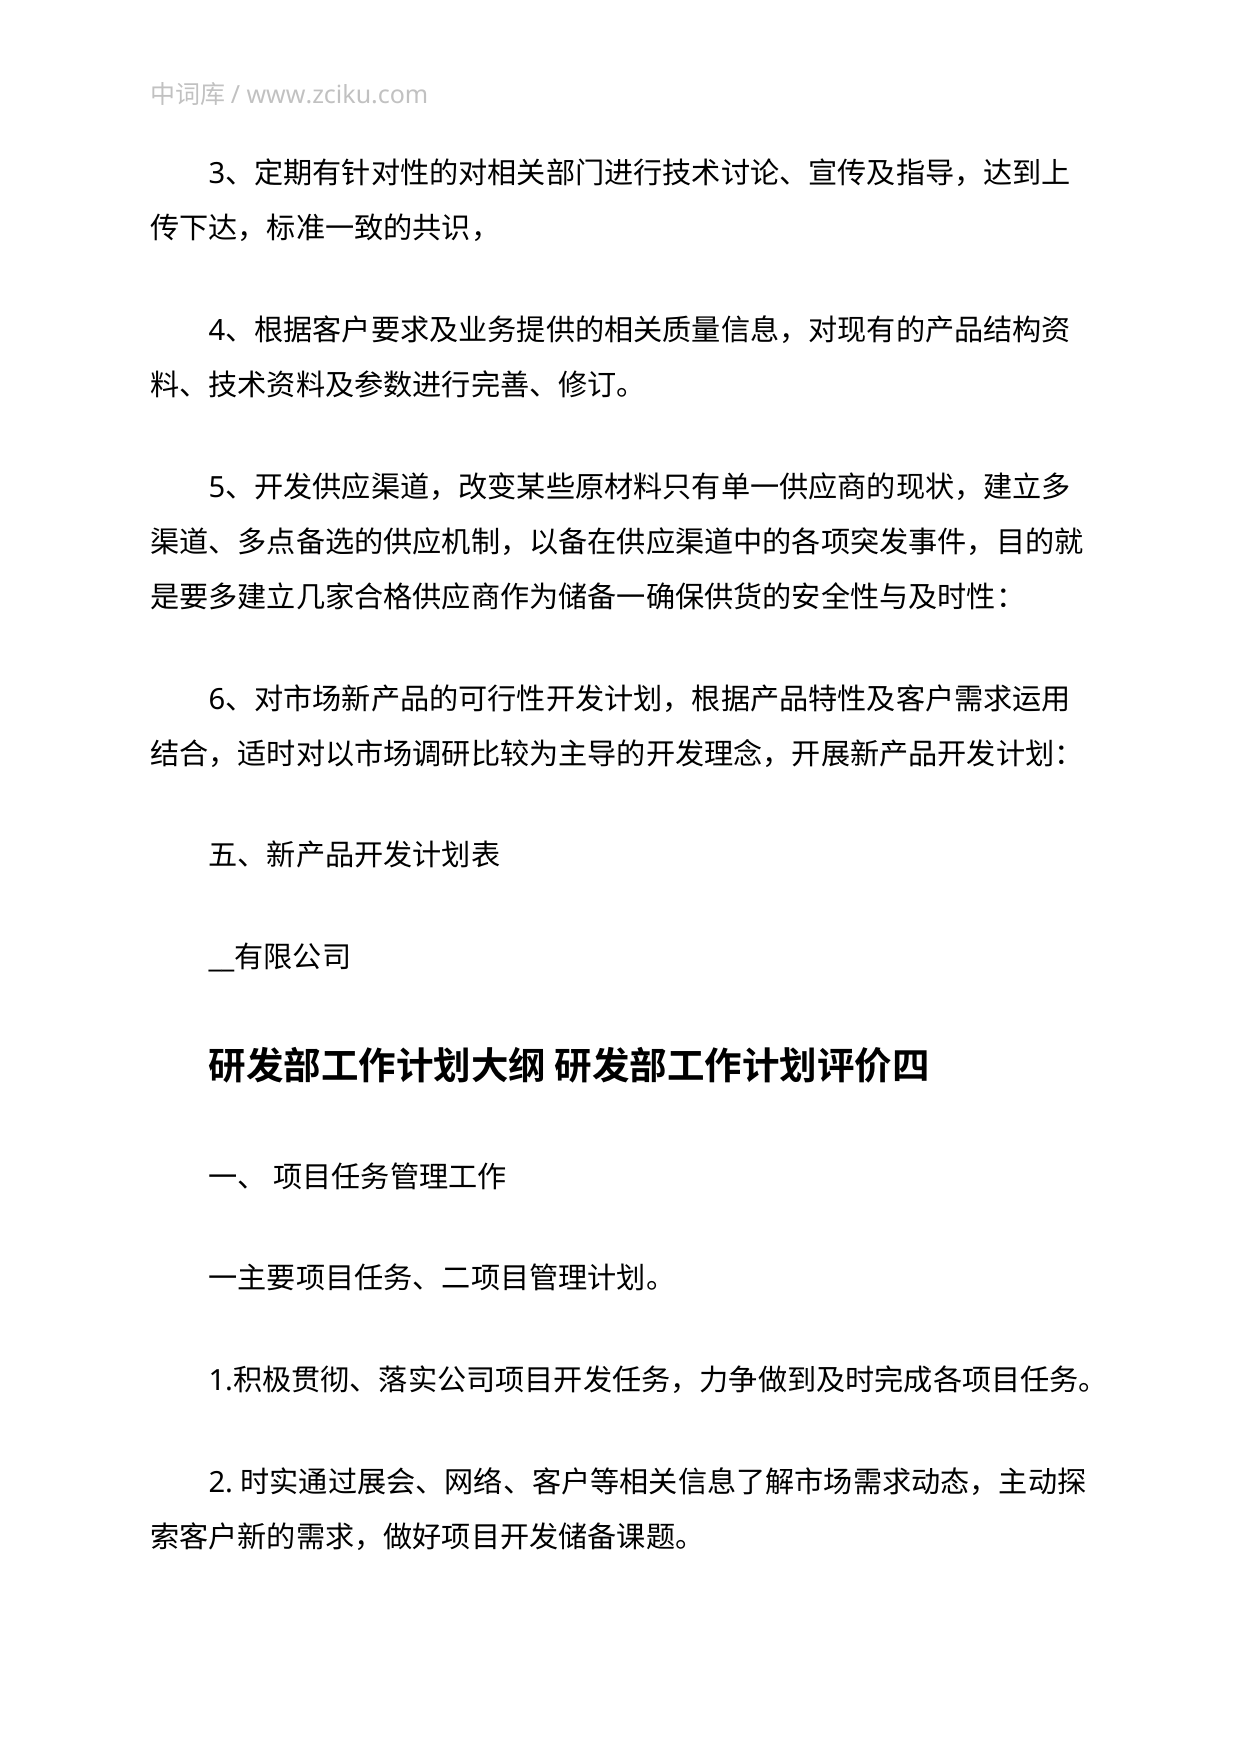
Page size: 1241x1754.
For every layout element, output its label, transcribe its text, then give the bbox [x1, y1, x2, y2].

text 一主要项目任务、二项目管理计划。 [150, 1255, 1090, 1297]
text __有限公司 [150, 934, 1090, 976]
text 2. 时实通过展会、网络、客户等相关信息了解市场需求动态，主动探索客户新的需求，做好项目开发储备课题。 [150, 1459, 1090, 1556]
text 研发部工作计划大纲 研发部工作计划评价四 [150, 1036, 1090, 1090]
text 3、定期有针对性的对相关部门进行技术讨论、宣传及指导，达到上传下达，标准一致的共识， [150, 150, 1090, 247]
text 5、开发供应渠道，改变某些原材料只有单一供应商的现状，建立多渠道、多点备选的供应机制，以备在供应渠道中的各项突发事件，目的就是要多建立几家合格供应商作为储备一确保供货的安全性与及时性： [150, 463, 1090, 616]
text 6、对市场新产品的可行性开发计划，根据产品特性及客户需求运用结合，适时对以市场调研比较为主导的开发理念，开展新产品开发计划： [150, 675, 1090, 772]
text 1.积极贯彻、落实公司项目开发任务，力争做到及时完成各项目任务。 [150, 1357, 1090, 1399]
text 五、新产品开发计划表 [150, 832, 1090, 874]
text 一、 项目任务管理工作 [150, 1153, 1090, 1195]
text 4、根据客户要求及业务提供的相关质量信息，对现有的产品结构资料、技术资料及参数进行完善、修订。 [150, 307, 1090, 404]
